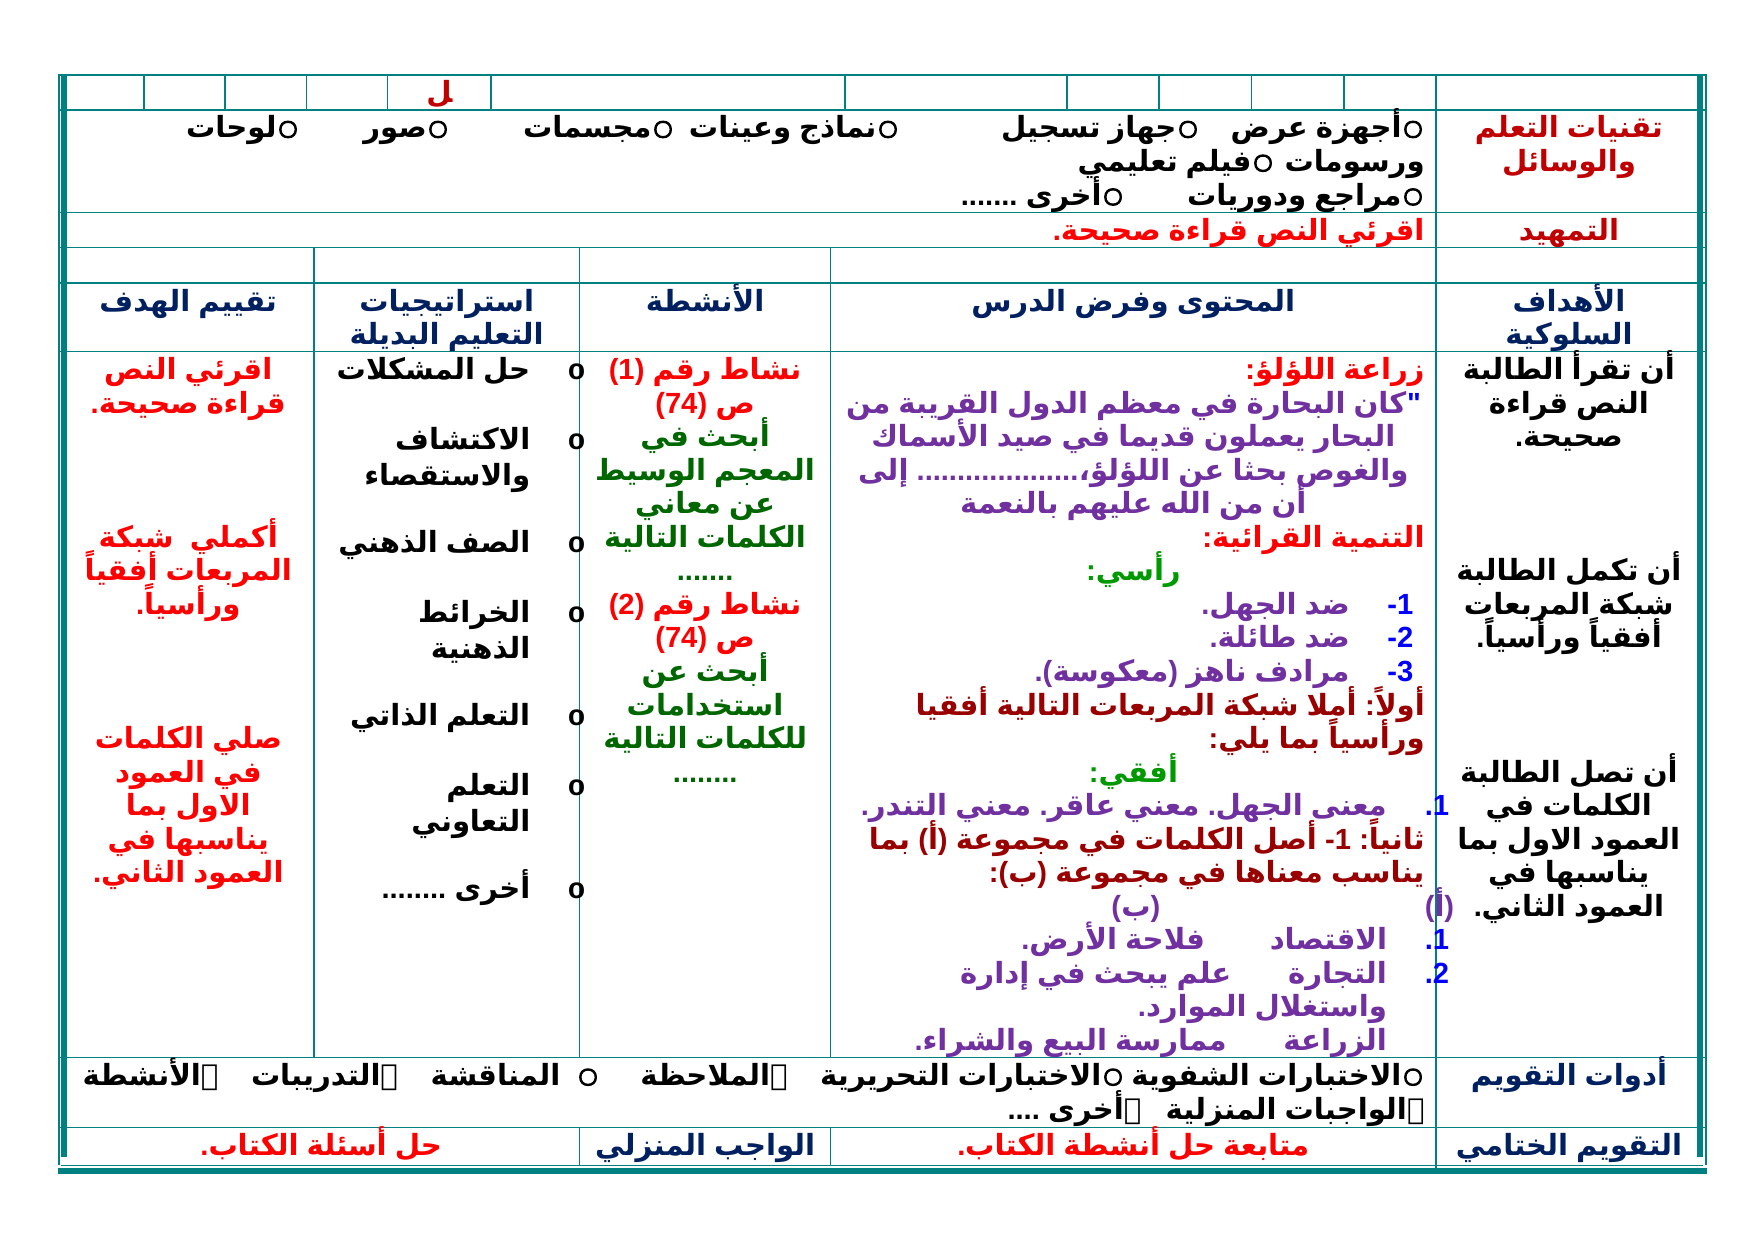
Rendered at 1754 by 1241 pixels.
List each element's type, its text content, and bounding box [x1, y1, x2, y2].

table_cell الاختبارات الشفوية الاختبارات التحريرية الملاحظة المناقشة التدريبات الأنشطة الواجبات المنزلية أخرى .... [67, 1058, 1435, 1127]
table_cell استراتيجيات التعليم البديلة [315, 284, 579, 351]
table_cell متابعة حل أنشطة الكتاب. [831, 1128, 1435, 1164]
table_cell أدوات التقويم [1437, 1058, 1697, 1127]
table_cell حل المشكلات الاكتشاف والاستقصاء الصف الذهني الخرائط الذهنية التعلم الذاتي التعلم التعاوني أخرى ........ [315, 352, 579, 1057]
table_cell [307, 76, 387, 109]
table_cell أجهزة عرض جهاز تسجيل نماذج وعينات مجسمات صور لوحات ورسومات فيلم تعليمي مراجع ودوريات أخرى ....... [67, 111, 1435, 212]
table_cell أن تقرأ الطالبة النص قراءة صحيحة. أن تكمل الطالبة شبكة المربعات أفقياً ورأسياً. أن تصل الطالبة الكلمات في العمود الاول بما يناسبها في العمود الثاني. [1437, 352, 1697, 1057]
table_cell اقرئي النص قراءة صحيحة. [67, 213, 1435, 247]
table_cell زراعة اللؤلؤ: "كان البحارة في معظم الدول القريبة من البحار يعملون قديما في صيد الأسماك والغوص بحثا عن اللؤلؤ،.................... إلى أن من الله عليهم بالنعمة التنمية القرائية: رأسي: ضد الجهل. ضد طائلة. مرادف ناهز (معكوسة). أولاً: أملا شبكة المربعات التالية أفقيا ورأسياً بما يلي: أفقي: معنى الجهل. معني عاقر. معني التندر. ثانياً: 1- أصل الكلمات في مجموعة (أ) بما يناسب معناها في مجموعة (ب): (ب) الاقتصاد فلاحة الأرض. التجارة علم يبحث في إدارة واستغلال الموارد. الزراعة ممارسة البيع والشراء. [831, 352, 1435, 1057]
table_cell [315, 248, 579, 282]
table_cell الأهداف السلوكية [1437, 284, 1697, 351]
table_cell تقنيات التعلم والوسائل [1437, 111, 1697, 212]
table_cell [67, 76, 143, 109]
table_cell الفصل [388, 76, 490, 109]
table_cell نشاط رقم (1) ص (74) أبحث في المعجم الوسيط عن معاني الكلمات التالية ....... نشاط رقم (2) ص (74) أبحث عن استخدامات للكلمات التالية ........ [580, 352, 830, 1057]
table_cell اقرئي النص قراءة صحيحة. أكملي شبكة المربعات أفقياً ورأسياً. صلي الكلمات في العمود الاول بما يناسبها في العمود الثاني. [67, 352, 313, 1057]
table_cell التمهيد [1437, 213, 1697, 247]
table_cell [831, 248, 1435, 282]
table_cell [226, 76, 306, 109]
table_cell [580, 248, 830, 282]
table_cell المحتوى وفرض الدرس [831, 284, 1435, 351]
table_cell الواجب المنزلي [580, 1128, 830, 1164]
table_cell [145, 76, 224, 109]
table_cell تقييم الهدف [67, 284, 313, 351]
table_cell [1437, 248, 1697, 282]
table_cell حل أسئلة الكتاب. [63, 1128, 579, 1164]
table_cell التقويم الختامي [1437, 1128, 1702, 1164]
table_cell [67, 248, 313, 282]
table_cell الأنشطة [580, 284, 830, 351]
